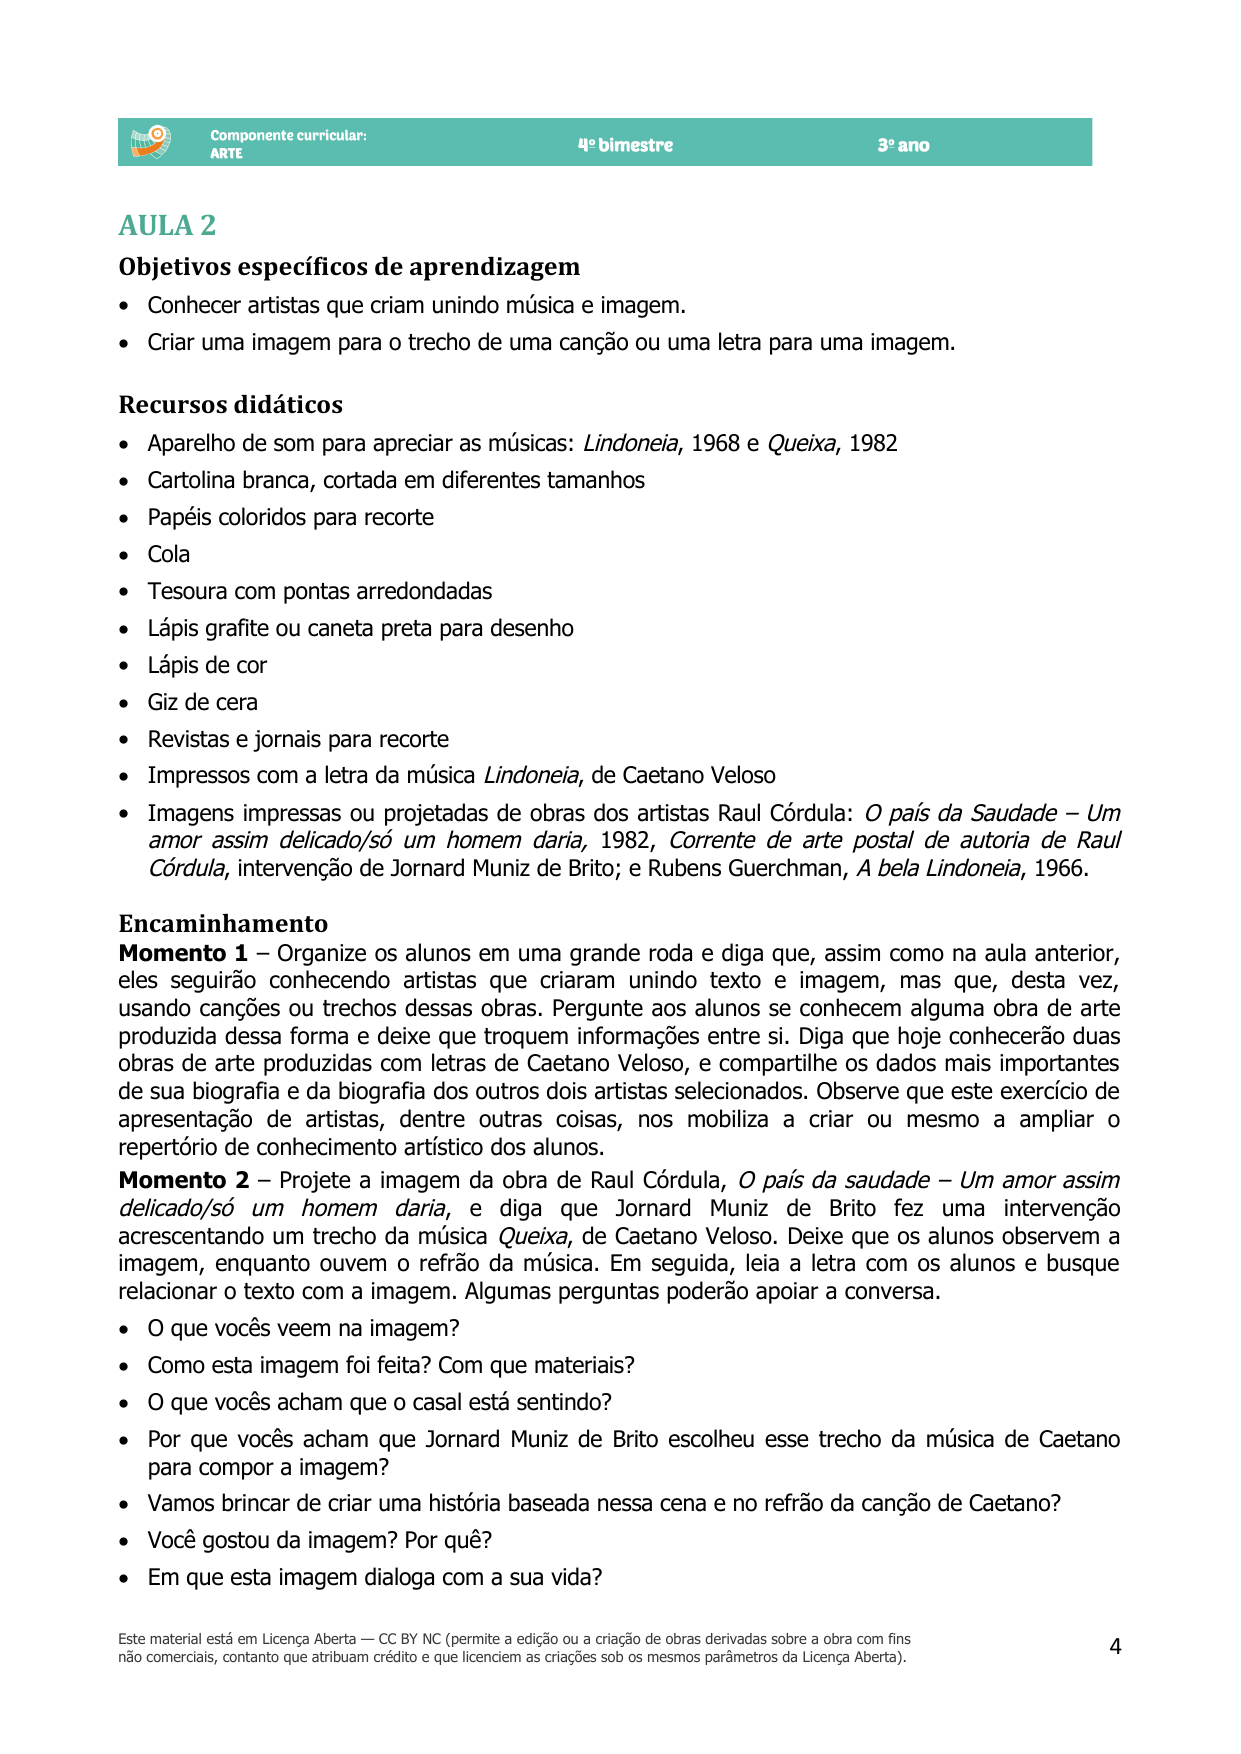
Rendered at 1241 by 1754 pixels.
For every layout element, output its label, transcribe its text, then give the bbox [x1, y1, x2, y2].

text Criar uma imagem para o trecho de uma canção ou uma letra para uma imagem. [118, 327, 1122, 355]
text Aparelho de som para apreciar as músicas: Lindoneia, 1968 e Queixa, 1982 [118, 428, 1122, 456]
text Momento 2 – Projete a imagem da obra de Raul Córdula, O país da saudade – Um amor assim delicado/só um homem daria, e diga que Jornard Muniz de Brito fez uma intervenção acrescentando um trecho da música Queixa, de Caetano Veloso. Deixe que os alunos observem a imagem, enquanto ouvem o refrão da música. Em seguida, leia a letra com os alunos e busque relacionar o texto com a imagem. Algumas perguntas poderão apoiar a conversa. [118, 1166, 1122, 1304]
text Imagens impressas ou projetadas de obras dos artistas Raul Córdula: O país da Saudade – Um amor assim delicado/só um homem daria, 1982, Corrente de arte postal de autoria de Raul Córdula, intervenção de Jornard Muniz de Brito; e Rubens Guerchman, A bela Lindoneia, 1966. [118, 798, 1122, 881]
text Cartolina branca, cortada em diferentes tamanhos [118, 465, 1122, 493]
text Por que vocês acham que Jornard Muniz de Brito escolheu esse trecho da música de Caetano para compor a imagem? [118, 1424, 1122, 1480]
text Revistas e jornais para recorte [118, 724, 1122, 752]
picture [118, 118, 1093, 166]
text O que vocês acham que o casal está sentindo? [118, 1387, 1122, 1415]
text Lápis grafite ou caneta preta para desenho [118, 613, 1122, 641]
text O que vocês veem na imagem? [118, 1313, 1122, 1341]
text Cola [118, 539, 1122, 567]
text Você gostou da imagem? Por quê? [118, 1526, 1122, 1554]
text Impressos com a letra da música Lindoneia, de Caetano Veloso [118, 761, 1122, 789]
text Objetivos específicos de aprendizagem [118, 251, 1122, 281]
text Encaminhamento [118, 908, 1122, 938]
text Como esta imagem foi feita? Com que materiais? [118, 1350, 1122, 1378]
text Tesoura com pontas arredondadas [118, 576, 1122, 604]
text Papéis coloridos para recorte [118, 502, 1122, 530]
text Recursos didáticos [118, 389, 1122, 419]
text AULA 2 [118, 207, 1122, 242]
text Lápis de cor [118, 650, 1122, 678]
text Momento 1 – Organize os alunos em uma grande roda e diga que, assim como na aula anterior, eles seguirão conhecendo artistas que criaram unindo texto e imagem, mas que, desta vez, usando canções ou trechos dessas obras. Pergunte aos alunos se conhecem alguma obra de arte produzida dessa forma e deixe que troquem informações entre si. Diga que hoje conhecerão duas obras de arte produzidas com letras de Caetano Veloso, e compartilhe os dados mais importantes de sua biografia e da biografia dos outros dois artistas selecionados. Observe que este exercício de apresentação de artistas, dentre outras coisas, nos mobiliza a criar ou mesmo a ampliar o repertório de conhecimento artístico dos alunos. [118, 938, 1122, 1160]
text Conhecer artistas que criam unindo música e imagem. [118, 290, 1122, 318]
text Giz de cera [118, 687, 1122, 715]
text Vamos brincar de criar uma história baseada nessa cena e no refrão da canção de Caetano? [118, 1489, 1122, 1517]
text Em que esta imagem dialoga com a sua vida? [118, 1563, 1122, 1591]
